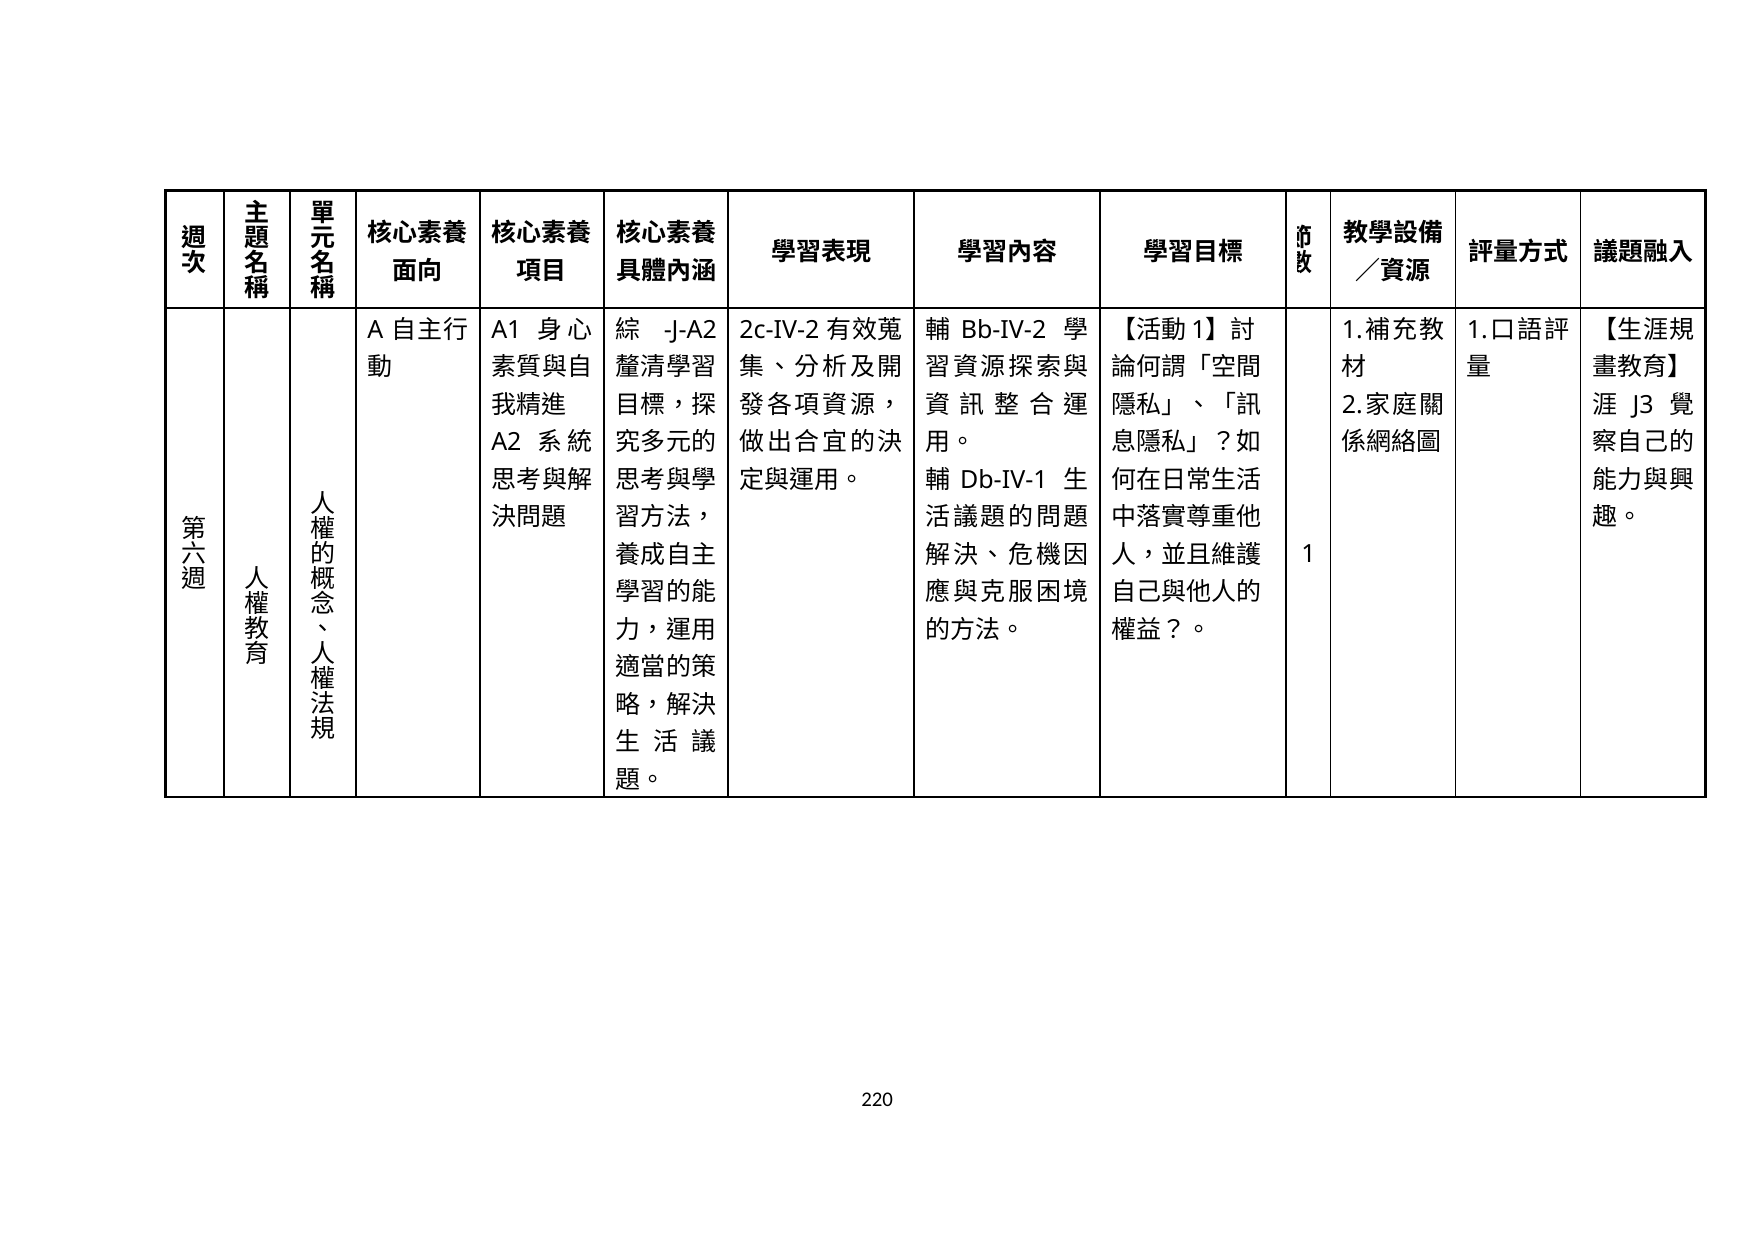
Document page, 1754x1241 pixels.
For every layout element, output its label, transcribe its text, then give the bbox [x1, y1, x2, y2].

table_cell 2c-IV-2 有效蒐集、分析及開發各項資源，做出合宜的決定與運用。 [729, 309, 913, 796]
table_header 議題融入 [1581, 192, 1704, 307]
table_header 教學設備／資源 [1331, 192, 1455, 307]
table_header 核心素養面向 [357, 192, 479, 307]
table_cell 1 [1287, 309, 1330, 796]
table_cell 人權的概念、人權法規 [291, 309, 355, 796]
table_header 節數 [1287, 192, 1330, 307]
table_header 核心素養具體內涵 [605, 192, 727, 307]
table_header 學習表現 [729, 192, 913, 307]
table_cell 綜-J-A2 釐清學習目標，探究多元的思考與學習方法，養成自主學習的能力，運用適當的策略，解決生活議題。 [605, 309, 727, 796]
table_cell 【生涯規畫教育】 涯 J3 覺察自己的能力與興趣。 [1581, 309, 1704, 796]
table_header 單元名稱 [291, 192, 355, 307]
table_cell A 自主行動 [357, 309, 479, 796]
table_header 主題名稱 [225, 192, 289, 307]
table_header 學習內容 [915, 192, 1099, 307]
table_header 核心素養項目 [481, 192, 603, 307]
table_cell A1 身心素質與自我精進 A2 系統思考與解決問題 [481, 309, 603, 796]
table_cell 1.口語評量 [1456, 309, 1580, 796]
table_header 評量方式 [1456, 192, 1580, 307]
table_cell 【活動1】討論何謂「空間隱私」、「訊息隱私」？如何在日常生活中落實尊重他人，並且維護自己與他人的權益？。 [1101, 309, 1285, 796]
table_cell 人權教育 [225, 309, 289, 796]
table_header 學習目標 [1101, 192, 1285, 307]
table_cell 1.補充教材 2.家庭關係網絡圖 [1331, 309, 1455, 796]
table_cell 第六週 [167, 309, 223, 796]
table_cell 輔Bb-IV-2 學習資源探索與資訊整合運用。 輔Db-IV-1 生活議題的問題解決、危機因應與克服困境的方法。 [915, 309, 1099, 796]
table_header 週次 [167, 192, 223, 307]
